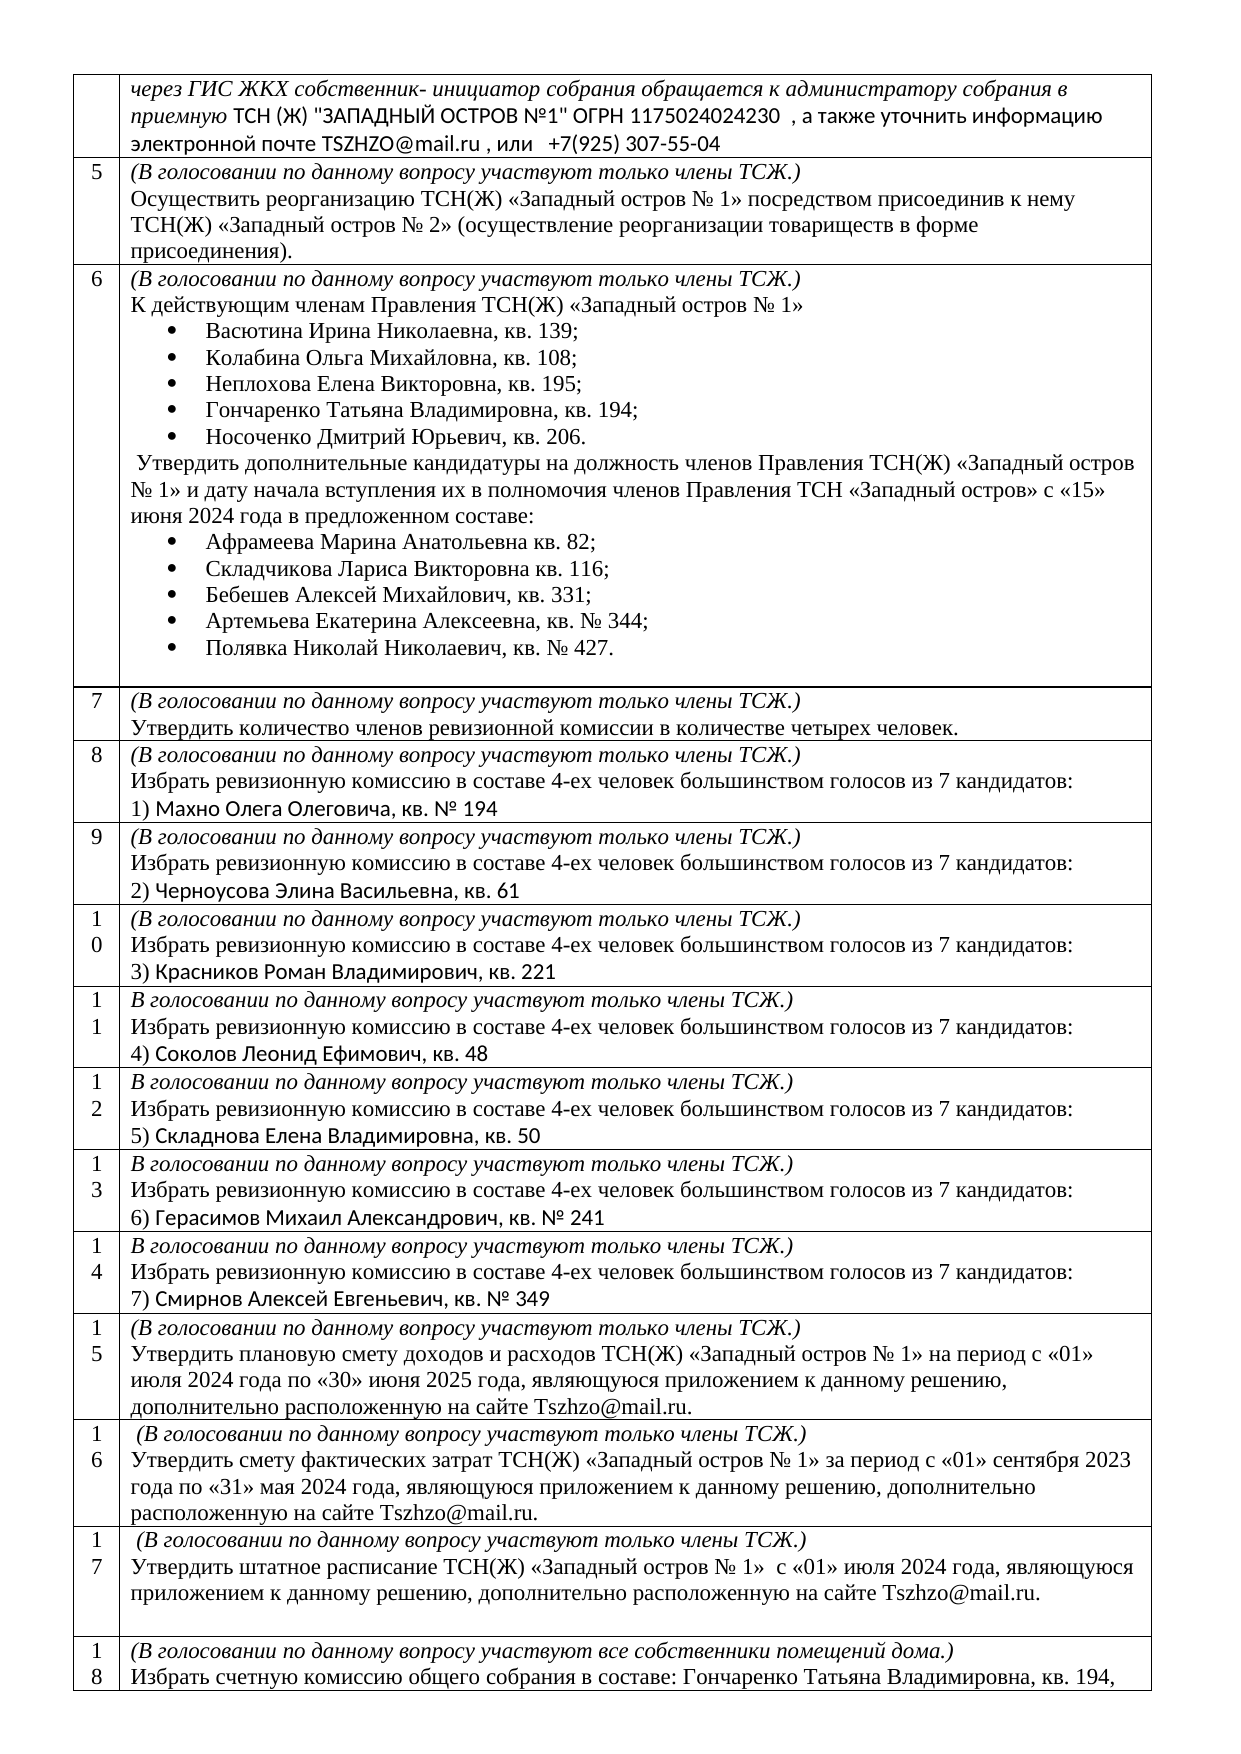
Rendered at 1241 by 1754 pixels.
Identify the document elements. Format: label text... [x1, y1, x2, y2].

table_cell 14 [74, 1232, 119, 1313]
table_cell 6 [74, 265, 119, 686]
table_cell 18 [74, 1637, 119, 1690]
table_cell (В голосовании по данному вопросу участвуют только члены ТСЖ.) Осуществить реорганизацию ТСН(Ж) «Западный остров № 1» посредством присоединив к нему ТСН(Ж) «Западный остров № 2» (осуществление реорганизации товариществ в форме присоединения). [120, 158, 1151, 264]
table_cell (В голосовании по данному вопросу участвуют только члены ТСЖ.) Утвердить штатное расписание ТСН(Ж) «Западный остров № 1» с «01» июля 2024 года, являющуюся приложением к данному решению, дополнительно расположенную на сайте Tszhzo@mail.ru. [120, 1527, 1151, 1636]
table_cell (В голосовании по данному вопросу участвуют только члены ТСЖ.) Утвердить смету фактических затрат ТСН(Ж) «Западный остров № 1» за период с «01» сентября 2023 года по «31» мая 2024 года, являющуюся приложением к данному решению, дополнительно расположенную на сайте Tszhzo@mail.ru. [120, 1420, 1151, 1526]
table_cell 11 [74, 987, 119, 1067]
table_cell 12 [74, 1068, 119, 1149]
table_cell В голосовании по данному вопросу участвуют только члены ТСЖ.) Избрать ревизионную комиссию в составе 4-ех человек большинством голосов из 7 кандидатов: 4) Соколов Леонид Ефимович, кв. 48 [120, 987, 1151, 1067]
table_cell (В голосовании по данному вопросу участвуют только члены ТСЖ.) Избрать ревизионную комиссию в составе 4-ех человек большинством голосов из 7 кандидатов: 3) Красников Роман Владимирович, кв. 221 [120, 905, 1151, 986]
table_cell (В голосовании по данному вопросу участвуют только члены ТСЖ.) Избрать ревизионную комиссию в составе 4-ех человек большинством голосов из 7 кандидатов: 1) Махно Олега Олеговича, кв. № 194 [120, 741, 1151, 822]
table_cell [120, 75, 1151, 157]
table_cell В голосовании по данному вопросу участвуют только члены ТСЖ.) Избрать ревизионную комиссию в составе 4-ех человек большинством голосов из 7 кандидатов: 7) Смирнов Алексей Евгеньевич, кв. № 349 [120, 1232, 1151, 1313]
table_cell В голосовании по данному вопросу участвуют только члены ТСЖ.) Избрать ревизионную комиссию в составе 4-ех человек большинством голосов из 7 кандидатов: 6) Герасимов Михаил Александрович, кв. № 241 [120, 1150, 1151, 1231]
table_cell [120, 1637, 1151, 1690]
table_cell 13 [74, 1150, 119, 1231]
table_cell 17 [74, 1527, 119, 1636]
table_cell 4 [74, 75, 119, 157]
table_cell (В голосовании по данному вопросу участвуют только члены ТСЖ.) Избрать ревизионную комиссию в составе 4-ех человек большинством голосов из 7 кандидатов: 2) Черноусова Элина Васильевна, кв. 61 [120, 823, 1151, 904]
table_cell 9 [74, 823, 119, 904]
table_cell (В голосовании по данному вопросу участвуют только члены ТСЖ.) К действующим членам Правления ТСН(Ж) «Западный остров № 1» Васютина Ирина Николаевна, кв. 139; Колабина Ольга Михайловна, кв. 108; Неплохова Елена Викторовна, кв. 195; Гончаренко Татьяна Владимировна, кв. 194; Носоченко Дмитрий Юрьевич, кв. 206. Утвердить дополнительные кандидатуры на должность членов Правления ТСН(Ж) «Западный остров № 1» и дату начала вступления их в полномочия членов Правления ТСН «Западный остров» с «15» июня 2024 года в предложенном составе: Афрамеева Марина Анатольевна кв. 82; Складчикова Лариса Викторовна кв. 116; Бебешев Алексей Михайлович, кв. 331; Артемьева Екатерина Алексеевна, кв. № 344; Полявка Николай Николаевич, кв. № 427. [120, 265, 1151, 686]
table_cell (В голосовании по данному вопросу участвуют только члены ТСЖ.) Утвердить плановую смету доходов и расходов ТСН(Ж) «Западный остров № 1» на период с «01» июля 2024 года по «30» июня 2025 года, являющуюся приложением к данному решению, дополнительно расположенную на сайте Tszhzo@mail.ru. [120, 1314, 1151, 1419]
table_cell 8 [74, 741, 119, 822]
table_cell 15 [74, 1314, 119, 1419]
table_cell 10 [74, 905, 119, 986]
table_cell (В голосовании по данному вопросу участвуют только члены ТСЖ.) Утвердить количество членов ревизионной комиссии в количестве четырех человек. [120, 688, 1151, 740]
table_cell 7 [74, 688, 119, 740]
table_cell 5 [74, 158, 119, 264]
table_cell В голосовании по данному вопросу участвуют только члены ТСЖ.) Избрать ревизионную комиссию в составе 4-ех человек большинством голосов из 7 кандидатов: 5) Складнова Елена Владимировна, кв. 50 [120, 1068, 1151, 1149]
table_cell 16 [74, 1420, 119, 1526]
